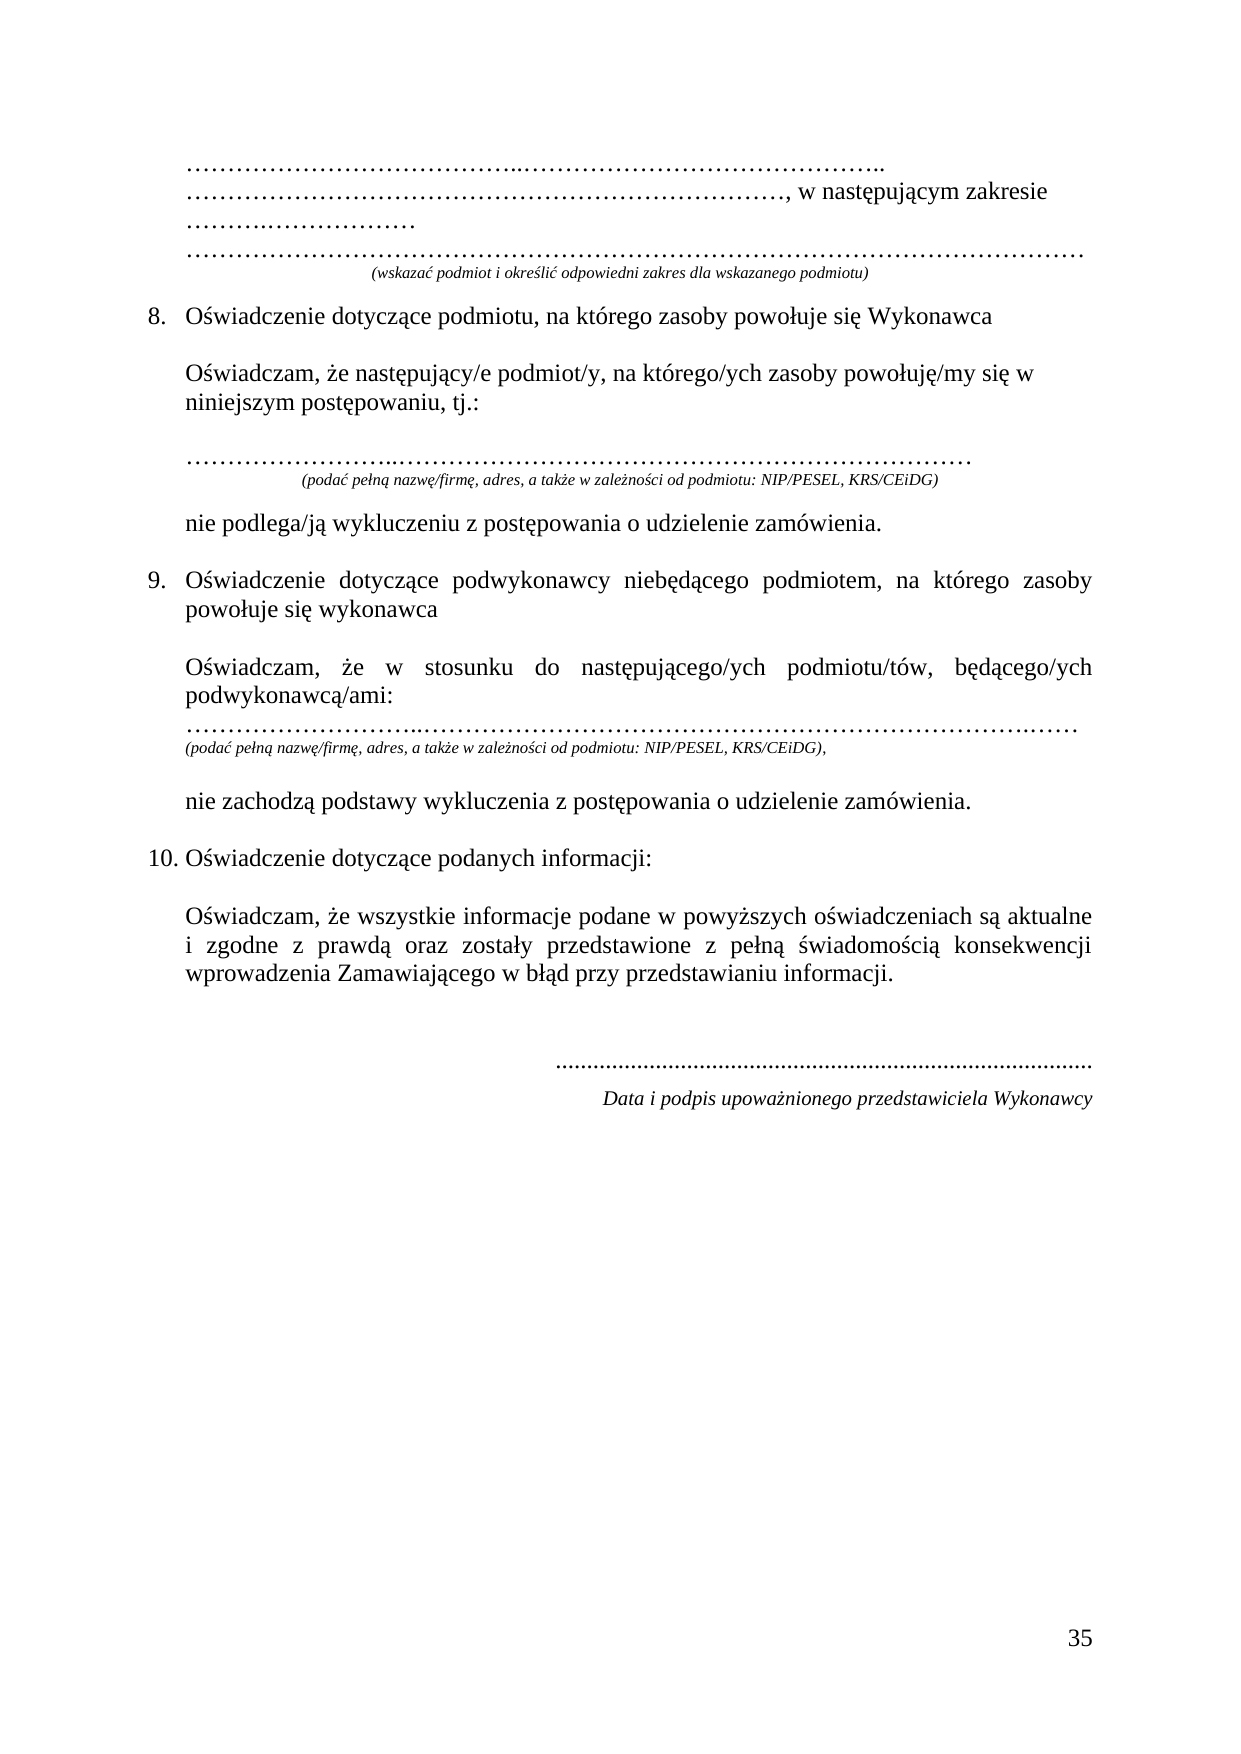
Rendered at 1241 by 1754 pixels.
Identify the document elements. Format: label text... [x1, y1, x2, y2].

text …………………………………..……………………………………..………………………………………………………………, w następującym zakresie ……….……………… [185, 148, 1093, 234]
text ……………………………………………………………………………………………… [185, 234, 1093, 263]
text nie zachodzą podstawy wykluczenia z postępowania o udzielenie zamówienia. [185, 786, 1093, 815]
text (podać pełną nazwę/firmę, adres, a także w zależności od podmiotu: NIP/PESEL, KRS/CEiDG) [148, 470, 1093, 489]
list Oświadczenie dotyczące podwykonawcy niebędącego podmiotem, na którego zasoby powołuje się wykonawca [148, 566, 1093, 623]
text ………………………..……………………………………………………………….…… [185, 709, 1093, 738]
text Oświadczam, że w stosunku do następującego/ych podmiotu/tów, będącego/ych podwykonawcą/ami: [185, 652, 1093, 709]
text Oświadczam, że następujący/e podmiot/y, na którego/ych zasoby powołuję/my się w niniejszym postępowaniu, tj.: [185, 358, 1093, 416]
text ……………………..…………………………………………………………… [185, 441, 1093, 470]
list Oświadczenie dotyczące podmiotu, na którego zasoby powołuje się Wykonawca [148, 301, 1093, 330]
list Oświadczenie dotyczące podanych informacji: [148, 843, 1093, 872]
text ...................................................................................... [185, 1045, 1093, 1073]
text Data i podpis upoważnionego przedstawiciela Wykonawcy [148, 1086, 1093, 1110]
text nie podlega/ją wykluczeniu z postępowania o udzielenie zamówienia. [185, 508, 1093, 537]
text (wskazać podmiot i określić odpowiedni zakres dla wskazanego podmiotu) [148, 263, 1093, 282]
text Oświadczam, że wszystkie informacje podane w powyższych oświadczeniach są aktualne i zgodne z prawdą oraz zostały przedstawione z pełną świadomością konsekwencji wprowadzenia Zamawiającego w błąd przy przedstawianiu informacji. [185, 901, 1093, 987]
text (podać pełną nazwę/firmę, adres, a także w zależności od podmiotu: NIP/PESEL, KRS/CEiDG), [185, 738, 1093, 757]
